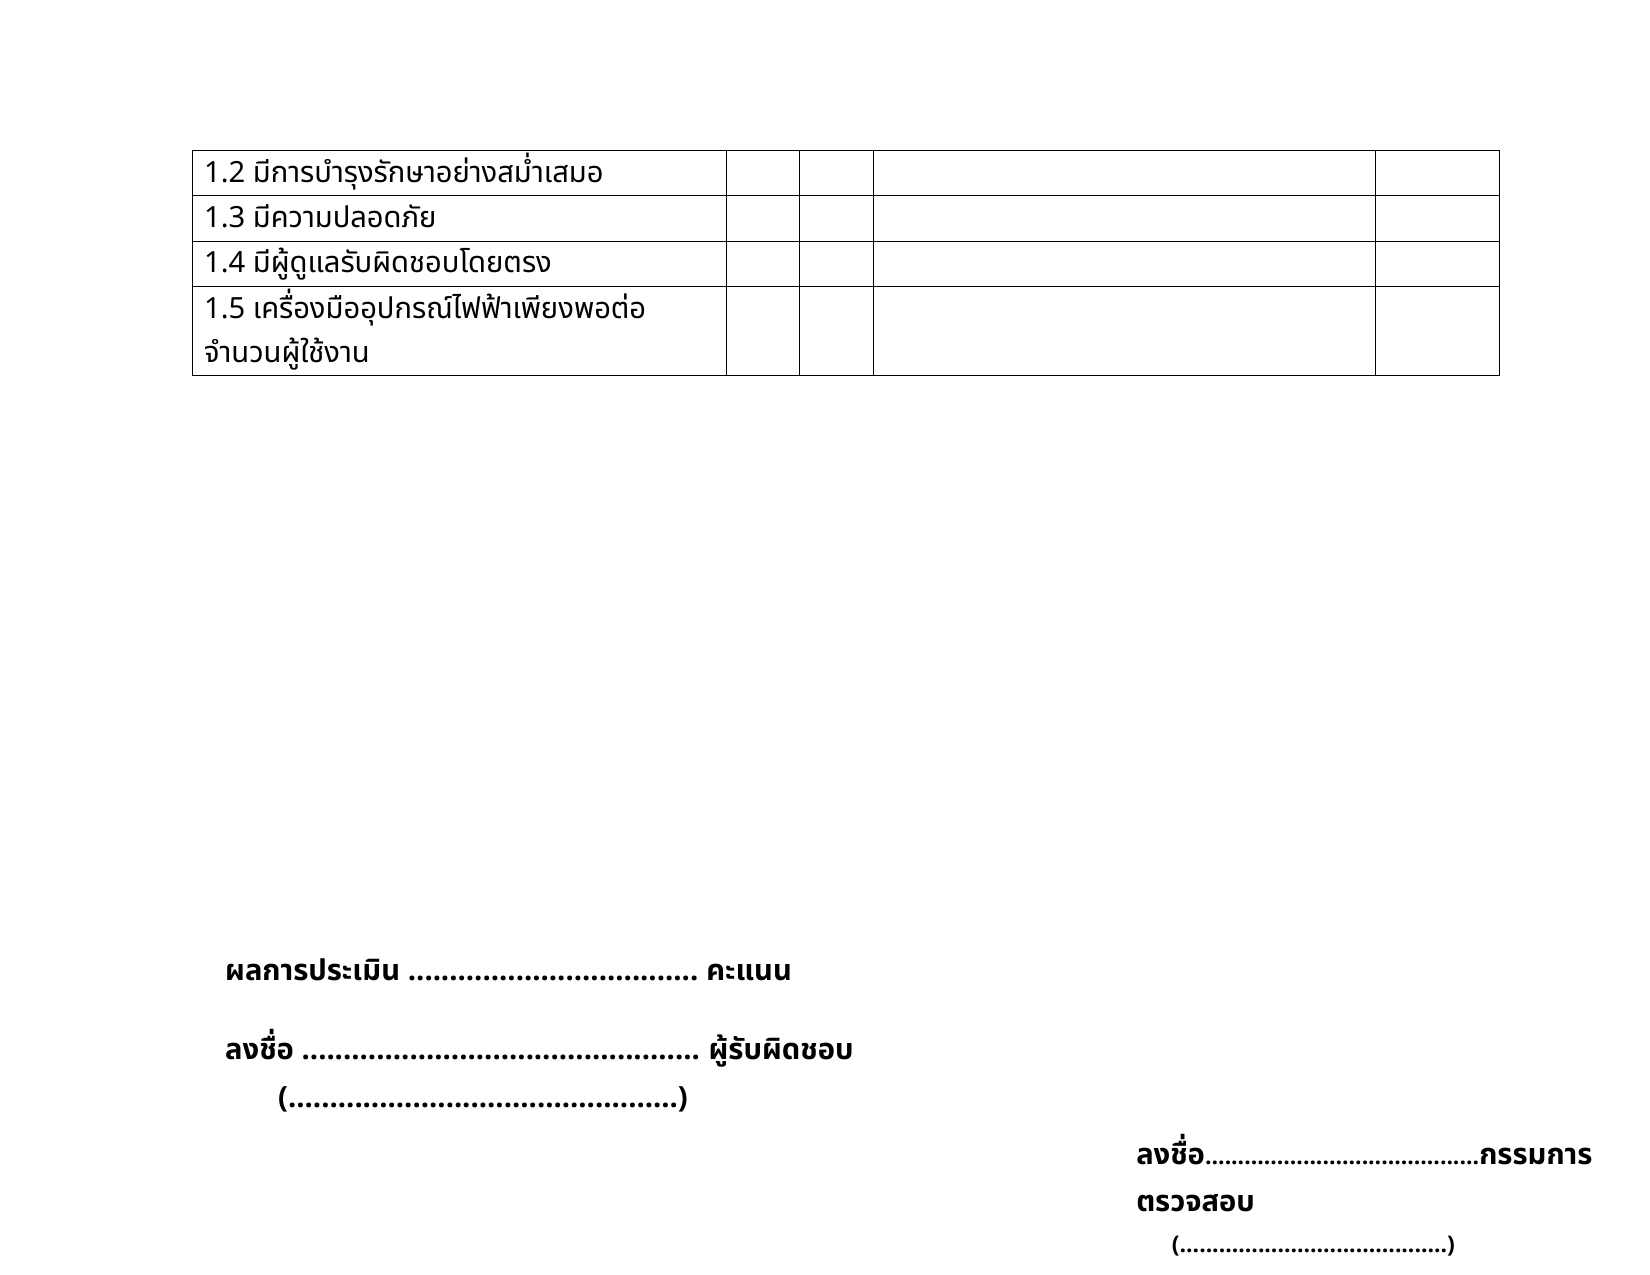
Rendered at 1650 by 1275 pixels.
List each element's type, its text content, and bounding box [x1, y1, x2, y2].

table_cell [800, 196, 873, 241]
table_cell [727, 242, 799, 286]
table_cell [874, 242, 1375, 286]
table_cell [1376, 242, 1499, 286]
text ผลการประเมิน ................................... คะแนน [150, 949, 1500, 994]
text (...............................................) [150, 1076, 1500, 1116]
table_cell [874, 151, 1375, 195]
table_cell [800, 242, 873, 286]
table_cell 1.5 เครื่องมืออุปกรณ์ไฟฟ้าเพียงพอต่อจำนวนผู้ใช้งาน [193, 287, 726, 375]
table_cell [1376, 287, 1499, 375]
table_cell [727, 196, 799, 241]
table_cell [800, 287, 873, 375]
table_cell 1.4 มีผู้ดูแลรับผิดชอบโดยตรง [193, 242, 726, 286]
table_cell [874, 287, 1375, 375]
text ลงชื่อ ................................................ ผู้รับผิดชอบ [150, 1028, 1500, 1073]
table_cell 1.3 มีความปลอดภัย [193, 196, 726, 241]
table_cell [727, 151, 799, 195]
table_cell [1376, 196, 1499, 241]
table_cell [1376, 151, 1499, 195]
table_cell [727, 287, 799, 375]
table_cell [874, 196, 1375, 241]
table_cell 1.2 มีการบำรุงรักษาอย่างสม่ำเสมอ [193, 151, 726, 195]
table_cell [800, 151, 873, 195]
